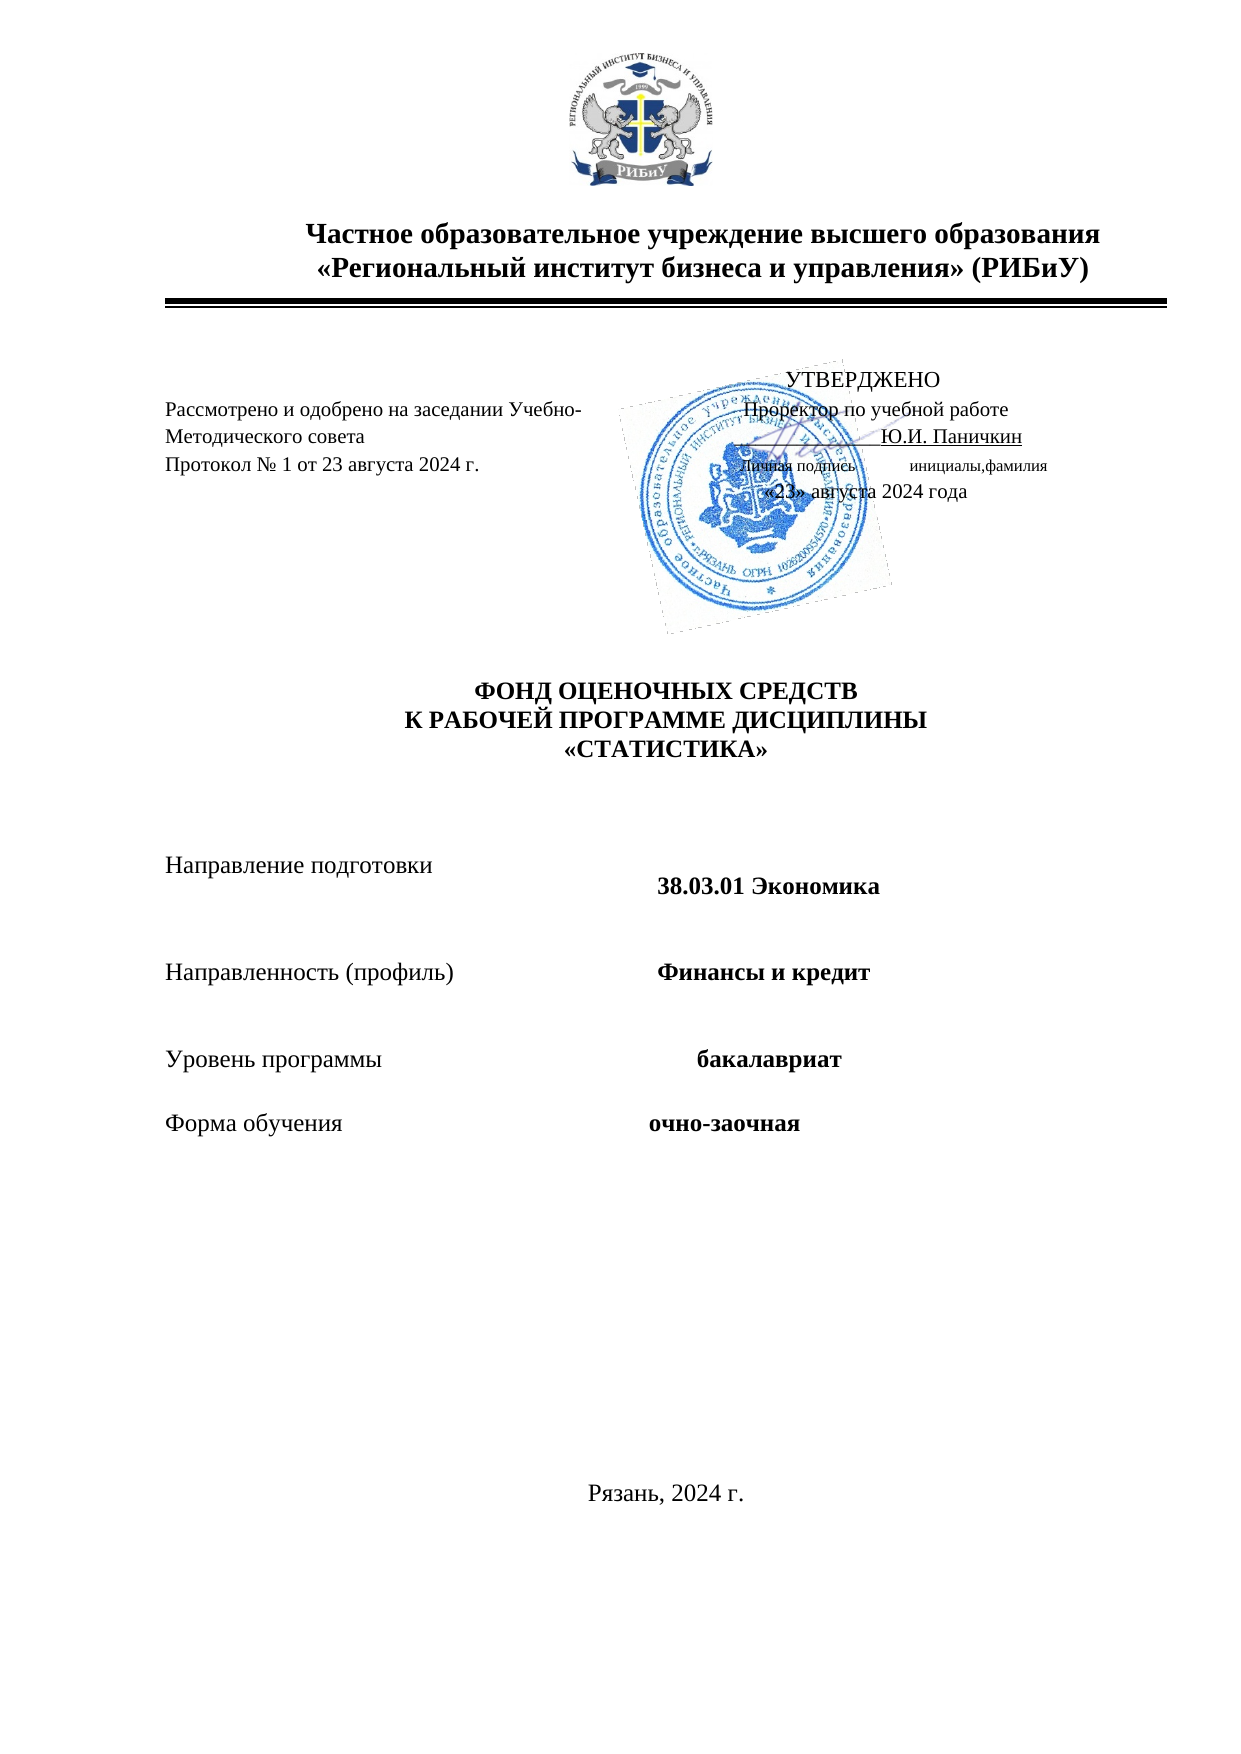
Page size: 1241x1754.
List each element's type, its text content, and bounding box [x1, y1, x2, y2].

table_cell Форма обучения [164, 1094, 516, 1137]
text «Региональный институт бизнеса и управления» (РИБиУ) [239, 250, 1167, 283]
table_cell бакалавриат [516, 1023, 890, 1094]
table_cell Уровень программы [164, 1023, 516, 1094]
table_cell Финансы и кредит [516, 920, 890, 1022]
text Рязань, 2024 г. [165, 1478, 1167, 1507]
text Рассмотрено и одобрено на заседании Учебно- Проректор по учебной работе [165, 396, 1167, 421]
text Методического совета ______________Ю.И. Паничкин [165, 424, 1167, 448]
table_cell очно-заочная [516, 1094, 890, 1137]
picture [639, 503, 891, 634]
text Протокол № 1 от 23 августа 2024 г. Личная подпись инициалы,фамилия [165, 452, 1167, 476]
picture [818, 360, 843, 366]
picture [569, 53, 713, 186]
text Частное образовательное учреждение высшего образования [239, 216, 1167, 250]
text ФОНД ОЦЕНОЧНЫХ СРЕДСТВ К РАБОЧЕЙ ПРОГРАММЕ ДИСЦИПЛИНЫ «СТАТИСТИКА» [165, 676, 1167, 762]
text «23» августа 2024 года [165, 479, 1167, 503]
picture [627, 448, 925, 452]
table_header Направление подготовки [164, 850, 516, 920]
table_header 38.03.01 Экономика [516, 850, 890, 920]
text УТВЕРДЖЕНО [165, 366, 1167, 393]
picture [758, 308, 834, 312]
table_cell Направленность (профиль) [164, 920, 516, 1022]
